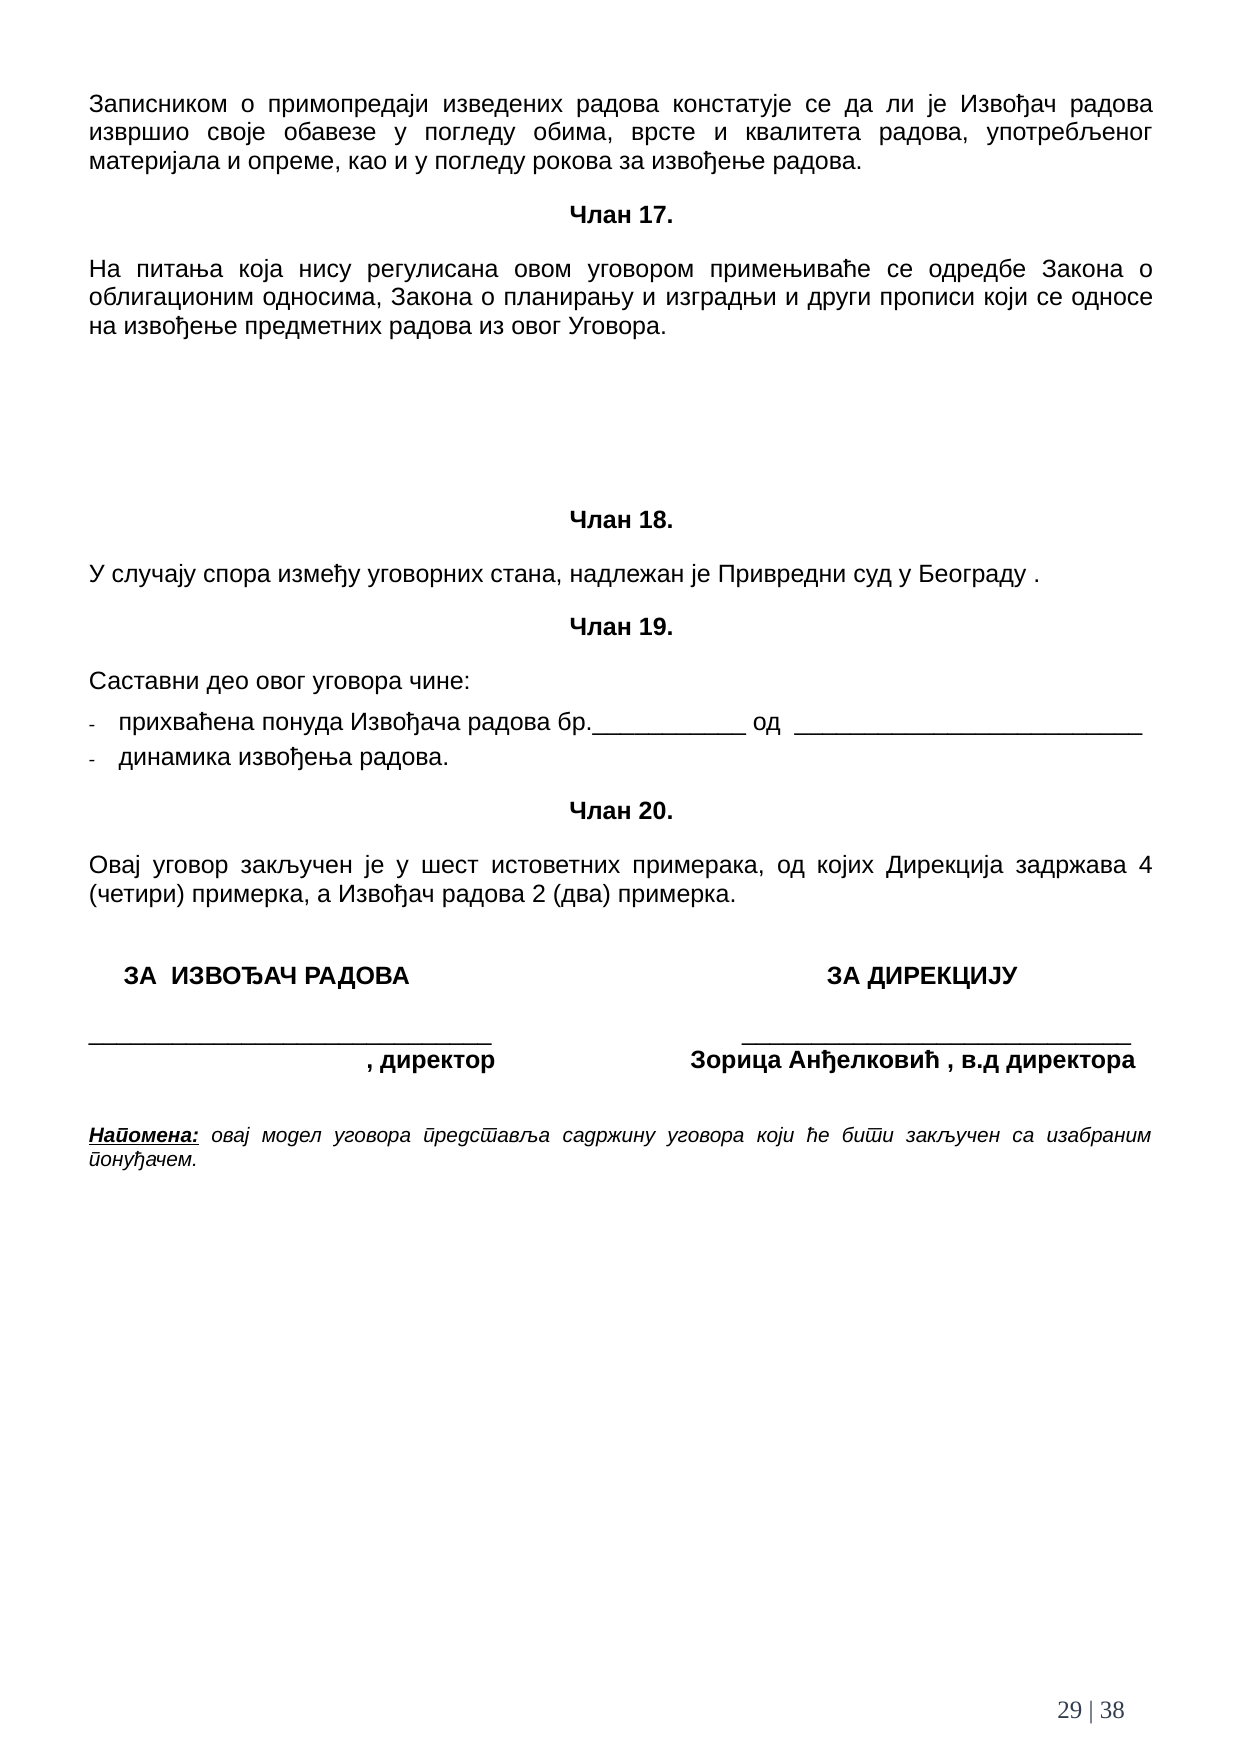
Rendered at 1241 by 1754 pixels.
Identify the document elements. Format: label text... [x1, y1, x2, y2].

text На питања која нису регулисана овом уговором примењиваће се одредбе Закона о облигационим односима, Закона о планирању и изградњи и други прописи који се односе на извођење предметних радова из овог Уговора. [89, 254, 1154, 340]
text Овај уговор закључен је у шест истоветних примерака, од којих Дирекција задржава 4 (четири) примерка, а Извођач радова 2 (два) примерка. [89, 850, 1154, 907]
text Члан 19. [89, 612, 1154, 641]
text ЗА ИЗВОЂАЧ РАДОВА ЗА ДИРЕКЦИЈУ [89, 961, 1154, 990]
text , директор Зорица Анђелковић , в.д директора [89, 1046, 1154, 1074]
text Саставни део овог уговора чине: [89, 666, 1154, 695]
list прихваћена понуда Извођача радова бр.___________ од _________________________ [89, 707, 1154, 736]
text _____________________________ ____________________________ [89, 1017, 1154, 1046]
text Члан 20. [89, 796, 1154, 825]
text Члан 17. [89, 200, 1154, 229]
text Члан 18. [89, 505, 1154, 534]
text Записником о примопредаји изведених радова констатује се да ли је Извођач радова извршио своје обавезе у погледу обима, врсте и квалитета радова, употребљеног материјала и опреме, као и у погледу рокова за извођење радова. [89, 89, 1154, 175]
list динамика извођења радова. [89, 742, 1154, 771]
text Напомена: овај модел уговора представља садржину уговора који ће бити закључен са изабраним понуђачем. [89, 1123, 1154, 1171]
text У случају спора између уговорних стана, надлежан је Привредни суд у Београду . [89, 559, 1154, 587]
